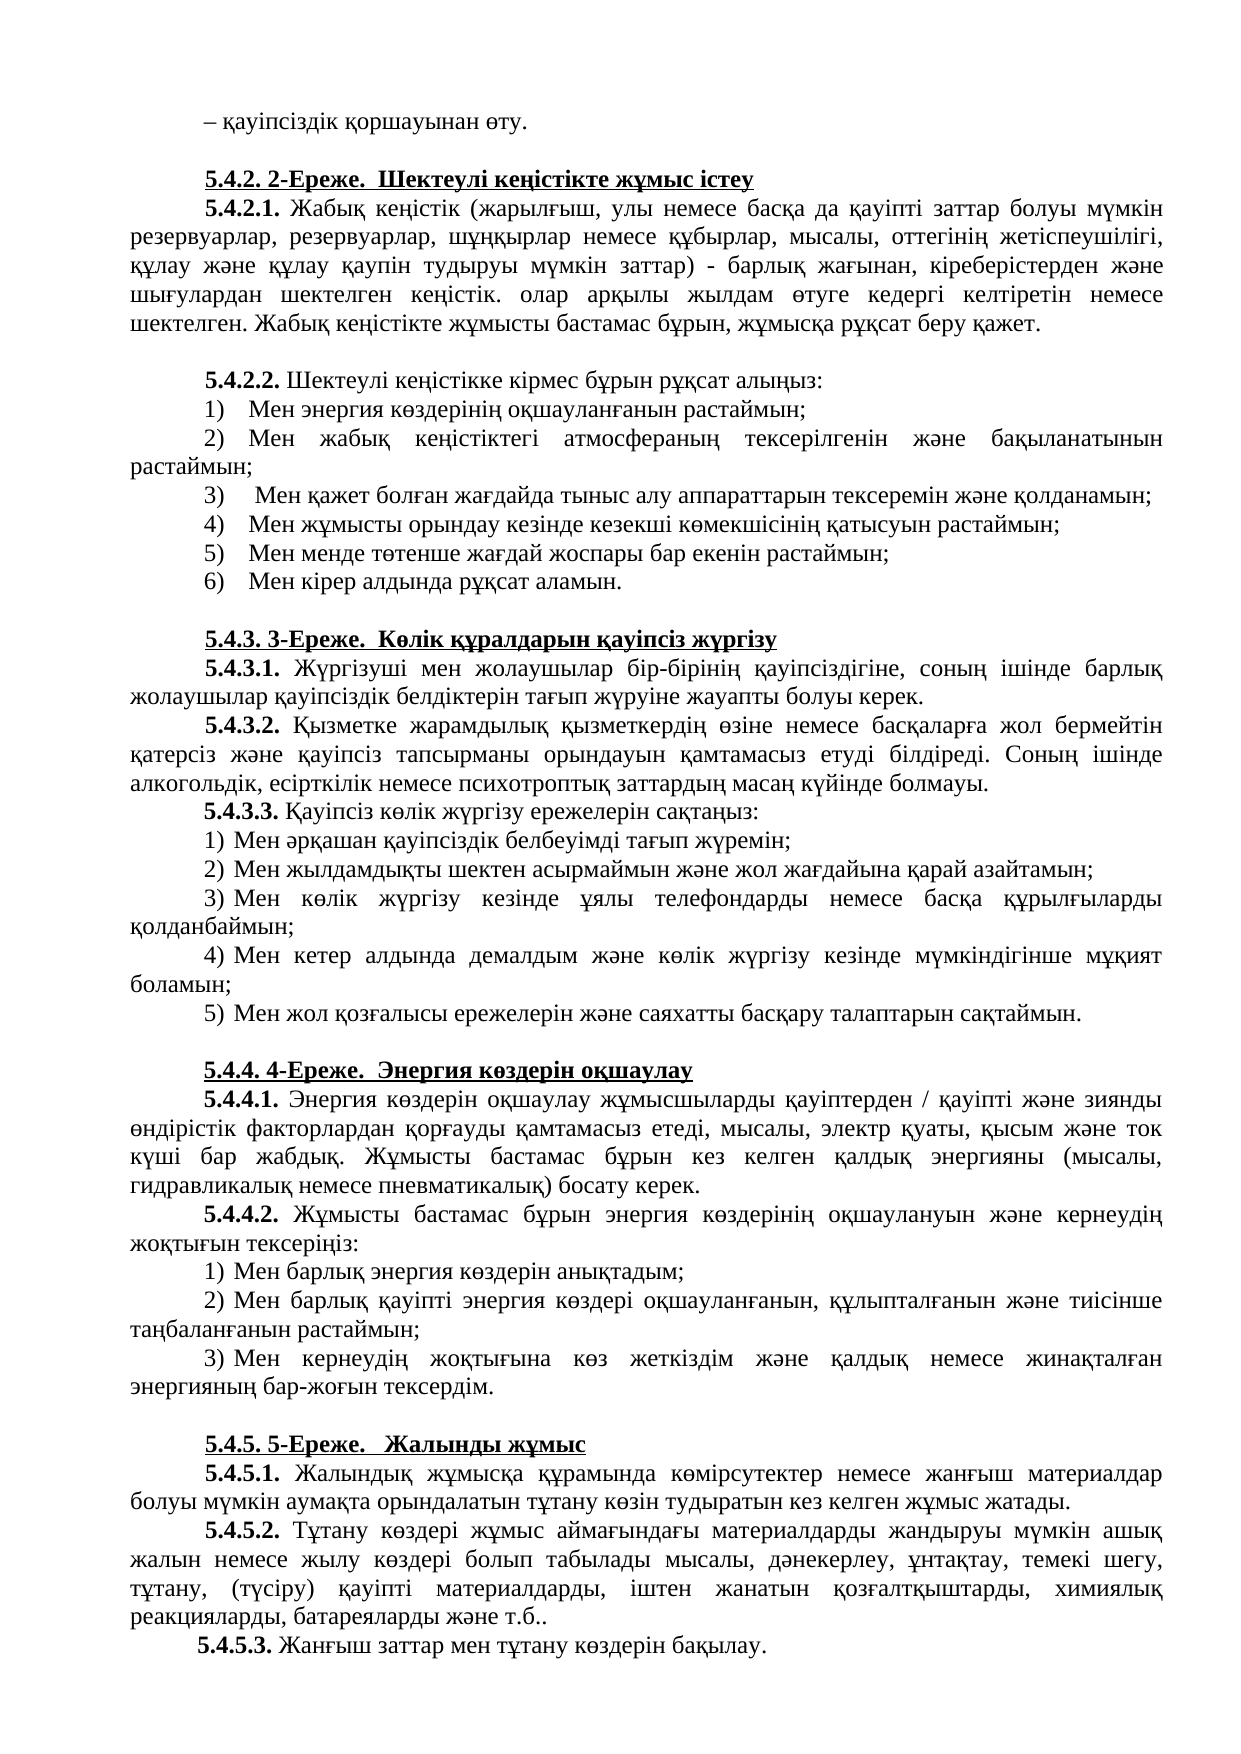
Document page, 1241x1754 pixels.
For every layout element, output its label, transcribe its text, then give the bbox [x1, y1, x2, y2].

text 5.4.4. 4-Ереже. Энергия көздерін оқшаулау [130, 1055, 1163, 1084]
list Мен әрқашан қауіпсіздік белбеуімді тағып жүремін; [130, 825, 1163, 854]
list Мен жол қозғалысы ережелерін және саяхатты басқару талаптарын сақтаймын. [130, 998, 1163, 1026]
list Мен кірер алдында рұқсат аламын. [130, 566, 1163, 595]
list Мен кернеудің жоқтығына көз жеткіздім және қалдық немесе жинақталған энергияның бар-жоғын тексердім. [130, 1343, 1163, 1400]
list Мен барлық энергия көздерін анықтадым; [130, 1256, 1163, 1285]
list Мен жабық кеңістіктегі атмосфераның тексерілгенін және бақыланатынын растаймын; [130, 423, 1163, 480]
list Мен менде төтенше жағдай жоспары бар екенін растаймын; [130, 538, 1163, 566]
text 5.4.5.3. Жанғыш заттар мен тұтану көздерін бақылау. [130, 1630, 1163, 1659]
text 5.4.2.1. Жабық кеңістік (жарылғыш, улы немесе басқа да қауіпті заттар болуы мүмкін резервуарлар, резервуарлар, шұңқырлар немесе құбырлар, мысалы, оттегінің жетіспеушілігі, құлау және құлау қаупін тудыруы мүмкін заттар) - барлық жағынан, кіреберістерден және шығулардан шектелген кеңістік. олар арқылы жылдам өтуге кедергі келтіретін немесе шектелген. Жабық кеңістікте жұмысты бастамас бұрын, жұмысқа рұқсат беру қажет. [130, 193, 1163, 336]
text 5.4.3.2. Қызметке жарамдылық қызметкердің өзіне немесе басқаларға жол бермейтін қатерсіз және қауіпсіз тапсырманы орындауын қамтамасыз етуді білдіреді. Соның ішінде алкогольдік, есірткілік немесе психотроптық заттардың масаң күйінде болмауы. [130, 710, 1163, 796]
list Мен жылдамдықты шектен асырмаймын және жол жағдайына қарай азайтамын; [130, 854, 1163, 883]
text 5.4.3. 3-Ереже. Көлік құралдарын қауіпсіз жүргізу [130, 624, 1163, 653]
list Мен қажет болған жағдайда тыныс алу аппараттарын тексеремін және қолданамын; [130, 480, 1163, 509]
list Мен кетер алдында демалдым және көлік жүргізу кезінде мүмкіндігінше мұқият боламын; [130, 940, 1163, 998]
list Мен жұмысты орындау кезінде кезекші көмекшісінің қатысуын растаймын; [130, 509, 1163, 538]
text 5.4.3.3. Қауіпсіз көлік жүргізу ережелерін сақтаңыз: [130, 796, 1163, 825]
list Мен көлік жүргізу кезінде ұялы телефондарды немесе басқа құрылғыларды қолданбаймын; [130, 883, 1163, 940]
text 5.4.5. 5-Ереже. Жалынды жұмыс [130, 1429, 1163, 1458]
list Мен барлық қауіпті энергия көздері оқшауланғанын, құлыпталғанын және тиісінше таңбаланғанын растаймын; [130, 1285, 1163, 1343]
text 5.4.4.1. Энергия көздерін оқшаулау жұмысшыларды қауіптерден / қауіпті және зиянды өндірістік факторлардан қорғауды қамтамасыз етеді, мысалы, электр қуаты, қысым және ток күші бар жабдық. Жұмысты бастамас бұрын кез келген қалдық энергияны (мысалы, гидравликалық немесе пневматикалық) босату керек. [130, 1084, 1163, 1199]
text 5.4.5.2. Тұтану көздері жұмыс аймағындағы материалдарды жандыруы мүмкін ашық жалын немесе жылу көздері болып табылады мысалы, дәнекерлеу, ұнтақтау, темекі шегу, тұтану, (түсіру) қауіпті материалдарды, іштен жанатын қозғалтқыштарды, химиялық реакцияларды, батареяларды және т.б.. [130, 1515, 1163, 1630]
text 5.4.4.2. Жұмысты бастамас бұрын энергия көздерінің оқшаулануын және кернеудің жоқтығын тексеріңіз: [130, 1199, 1163, 1256]
text 5.4.5.1. Жалындық жұмысқа құрамында көмірсутектер немесе жанғыш материалдар болуы мүмкін аумақта орындалатын тұтану көзін тудыратын кез келген жұмыс жатады. [130, 1458, 1163, 1515]
text 5.4.2.2. Шектеулі кеңістікке кірмес бұрын рұқсат алыңыз: [130, 365, 1163, 394]
text 5.4.3.1. Жүргізуші мен жолаушылар бір-бірінің қауіпсіздігіне, соның ішінде барлық жолаушылар қауіпсіздік белдіктерін тағып жүруіне жауапты болуы керек. [130, 653, 1163, 710]
text – қауіпсіздік қоршауынан өту. [130, 106, 1163, 135]
text 5.4.2. 2-Ереже. Шектеулі кеңістікте жұмыс істеу [130, 164, 1163, 193]
list Мен энергия көздерінің оқшауланғанын растаймын; [130, 394, 1163, 423]
